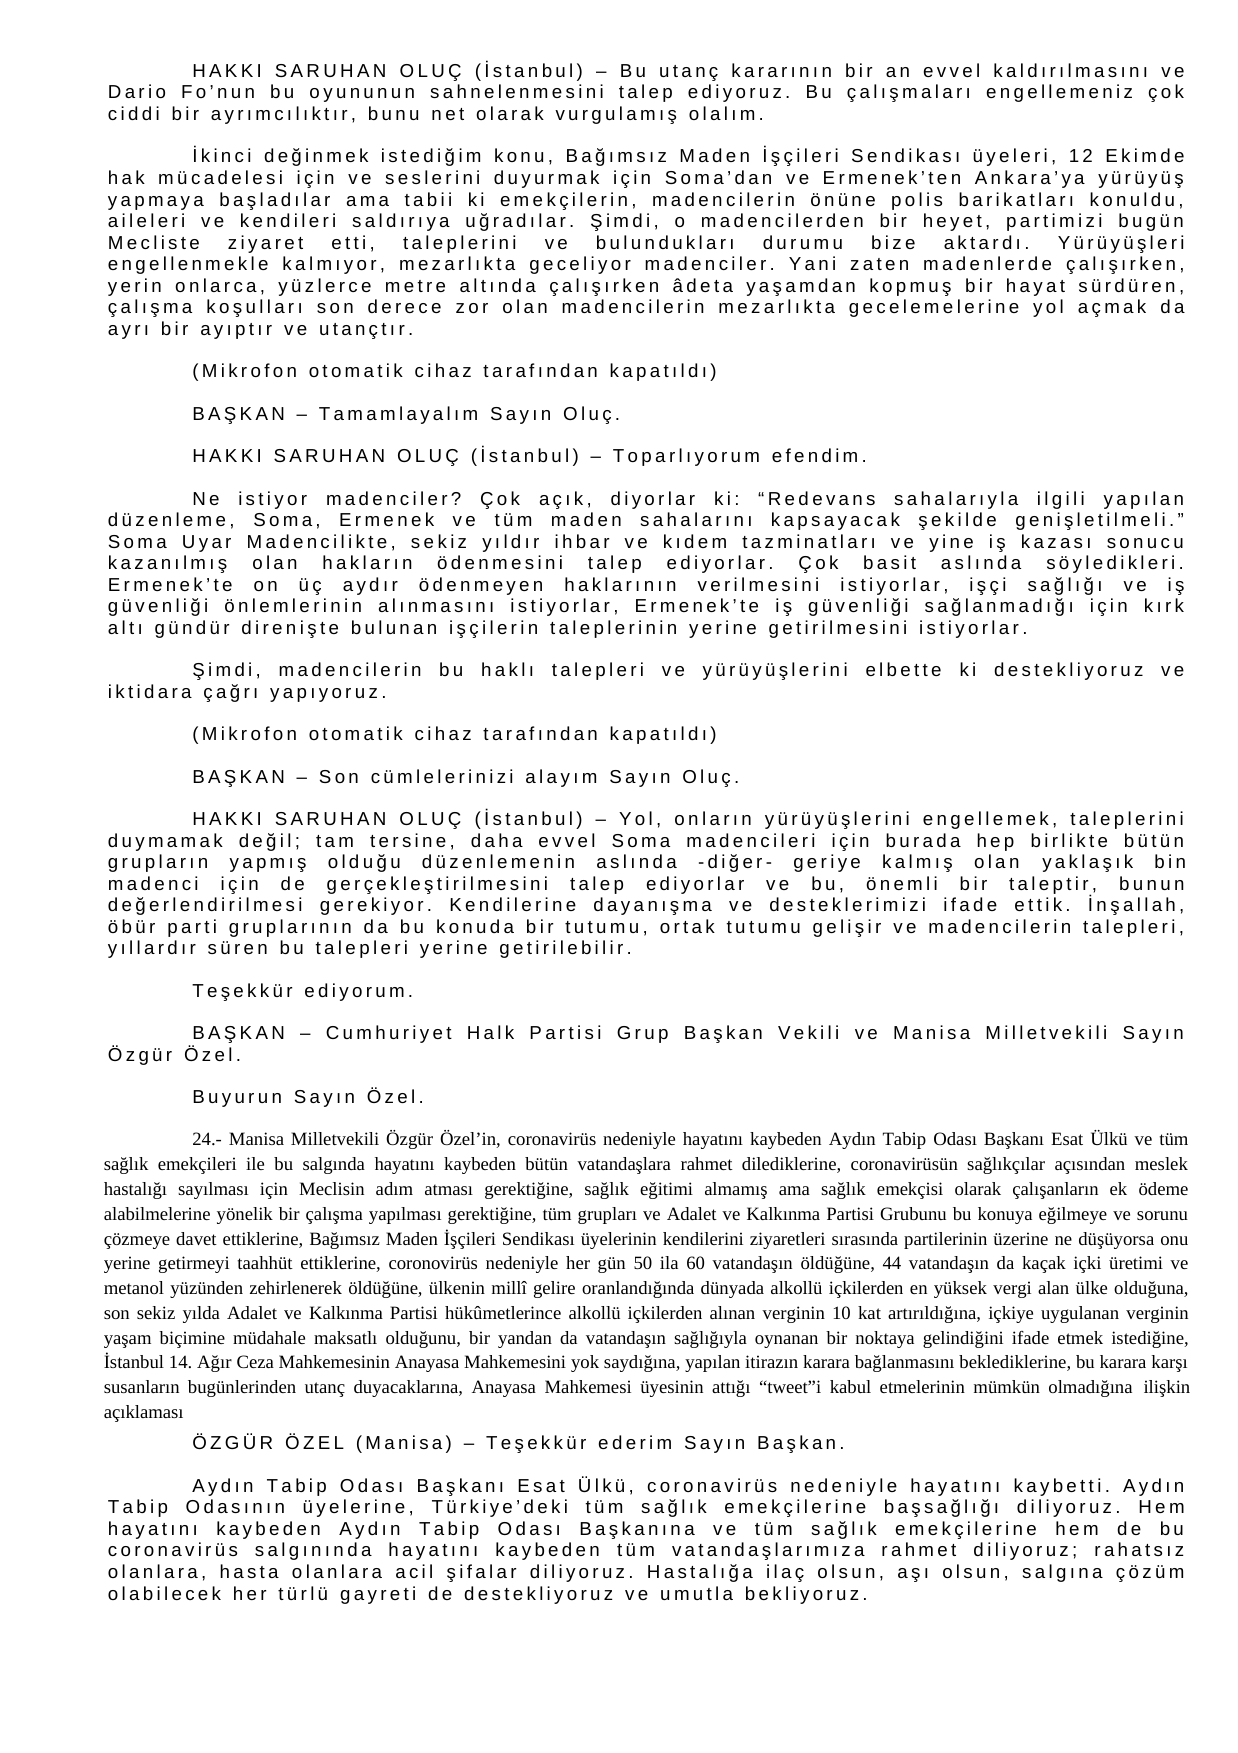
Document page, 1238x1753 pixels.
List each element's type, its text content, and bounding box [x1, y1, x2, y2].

text Buyurun Sayın Özel. [108, 1086, 1186, 1107]
text 24.- Manisa Milletvekili Özgür Özel’in, coronavirüs nedeniyle hayatını kaybeden Aydın Tabip Odası Başkanı Esat Ülkü ve tüm sağlık emekçileri ile bu salgında hayatını kaybeden bütün vatandaşlara rahmet dilediklerine, coronavirüsün sağlıkçılar açısından meslek hastalığı sayılması için Meclisin adım atması gerektiğine, sağlık eğitimi almamış ama sağlık emekçisi olarak çalışanların ek ödeme alabilmelerine yönelik bir çalışma yapılması gerektiğine, tüm grupları ve Adalet ve Kalkınma Partisi Grubunu bu konuya eğilmeye ve sorunu çözmeye davet ettiklerine, Bağımsız Maden İşçileri Sendikası üyelerinin kendilerini ziyaretleri sırasında partilerinin üzerine ne düşüyorsa onu yerine getirmeyi taahhüt ettiklerine, coronovirüs nedeniyle her gün 50 ila 60 vatandaşın öldüğüne, 44 vatandaşın da kaçak içki üretimi ve metanol yüzünden zehirlenerek öldüğüne, ülkenin millî gelire oranlandığında dünyada alkollü içkilerden en yüksek vergi alan ülke olduğuna, son sekiz yılda Adalet ve Kalkınma Partisi hükûmetlerince alkollü içkilerden alınan verginin 10 kat artırıldığına, içkiye uygulanan verginin yaşam biçimine müdahale maksatlı olduğunu, bir yandan da vatandaşın sağlığıyla oynanan bir noktaya gelindiğini ifade etmek istediğine, İstanbul 14. Ağır Ceza Mahkemesinin Anayasa Mahkemesini yok saydığına, yapılan itirazın karara bağlanmasını beklediklerine, bu karara karşı susanların bugünlerinden utanç duyacaklarına, Anayasa Mahkemesi üyesinin attığı “tweet”i kabul etmelerinin mümkün olmadığına ilişkin açıklaması [103, 1128, 1190, 1423]
text Ne istiyor madenciler? Çok açık, diyorlar ki: “Redevans sahalarıyla ilgili yapılan düzenleme, Soma, Ermenek ve tüm maden sahalarını kapsayacak şekilde genişletilmeli.” Soma Uyar Madencilikte, sekiz yıldır ihbar ve kıdem tazminatları ve yine iş kazası sonucu kazanılmış olan hakların ödenmesini talep ediyorlar. Çok basit aslında söyledikleri. Ermenek’te on üç aydır ödenmeyen haklarının verilmesini istiyorlar, işçi sağlığı ve iş güvenliği önlemlerinin alınmasını istiyorlar, Ermenek’te iş güvenliği sağlanmadığı için kırk altı gündür direnişte bulunan işçilerin taleplerinin yerine getirilmesini istiyorlar. [108, 487, 1186, 638]
text Aydın Tabip Odası Başkanı Esat Ülkü, coronavirüs nedeniyle hayatını kaybetti. Aydın Tabip Odasının üyelerine, Türkiye’deki tüm sağlık emekçilerine başsağlığı diliyoruz. Hem hayatını kaybeden Aydın Tabip Odası Başkanına ve tüm sağlık emekçilerine hem de bu coronavirüs salgınında hayatını kaybeden tüm vatandaşlarımıza rahmet diliyoruz; rahatsız olanlara, hasta olanlara acil şifalar diliyoruz. Hastalığa ilaç olsun, aşı olsun, salgına çözüm olabilecek her türlü gayreti de destekliyoruz ve umutla bekliyoruz. [108, 1474, 1186, 1604]
text (Mikrofon otomatik cihaz tarafından kapatıldı) [108, 360, 1186, 382]
text BAŞKAN – Son cümlelerinizi alayım Sayın Oluç. [108, 765, 1186, 787]
text ÖZGÜR ÖZEL (Manisa) – Teşekkür ederim Sayın Başkan. [108, 1432, 1186, 1454]
text HAKKI SARUHAN OLUÇ (İstanbul) – Toparlıyorum efendim. [108, 445, 1186, 466]
text HAKKI SARUHAN OLUÇ (İstanbul) – Yol, onların yürüyüşlerini engellemek, taleplerini duymamak değil; tam tersine, daha evvel Soma madencileri için burada hep birlikte bütün grupların yapmış olduğu düzenlemenin aslında -diğer- geriye kalmış olan yaklaşık bin madenci için de gerçekleştirilmesini talep ediyorlar ve bu, önemli bir taleptir, bunun değerlendirilmesi gerekiyor. Kendilerine dayanışma ve desteklerimizi ifade ettik. İnşallah, öbür parti gruplarının da bu konuda bir tutumu, ortak tutumu gelişir ve madencilerin talepleri, yıllardır süren bu talepleri yerine getirilebilir. [108, 808, 1186, 959]
text HAKKI SARUHAN OLUÇ (İstanbul) – Bu utanç kararının bir an evvel kaldırılmasını ve Dario Fo’nun bu oyununun sahnelenmesini talep ediyoruz. Bu çalışmaları engellemeniz çok ciddi bir ayrımcılıktır, bunu net olarak vurgulamış olalım. [108, 60, 1186, 124]
text (Mikrofon otomatik cihaz tarafından kapatıldı) [108, 723, 1186, 744]
text BAŞKAN – Cumhuriyet Halk Partisi Grup Başkan Vekili ve Manisa Milletvekili Sayın Özgür Özel. [108, 1022, 1186, 1065]
text BAŞKAN – Tamamlayalım Sayın Oluç. [108, 402, 1186, 424]
text İkinci değinmek istediğim konu, Bağımsız Maden İşçileri Sendikası üyeleri, 12 Ekimde hak mücadelesi için ve seslerini duyurmak için Soma’dan ve Ermenek’ten Ankara’ya yürüyüş yapmaya başladılar ama tabii ki emekçilerin, madencilerin önüne polis barikatları konuldu, aileleri ve kendileri saldırıya uğradılar. Şimdi, o madencilerden bir heyet, partimizi bugün Mecliste ziyaret etti, taleplerini ve bulundukları durumu bize aktardı. Yürüyüşleri engellenmekle kalmıyor, mezarlıkta geceliyor madenciler. Yani zaten madenlerde çalışırken, yerin onlarca, yüzlerce metre altında çalışırken âdeta yaşamdan kopmuş bir hayat sürdüren, çalışma koşulları son derece zor olan madencilerin mezarlıkta gecelemelerine yol açmak da ayrı bir ayıptır ve utançtır. [108, 145, 1186, 339]
text Şimdi, madencilerin bu haklı talepleri ve yürüyüşlerini elbette ki destekliyoruz ve iktidara çağrı yapıyoruz. [108, 659, 1186, 702]
text Teşekkür ediyorum. [108, 979, 1186, 1001]
